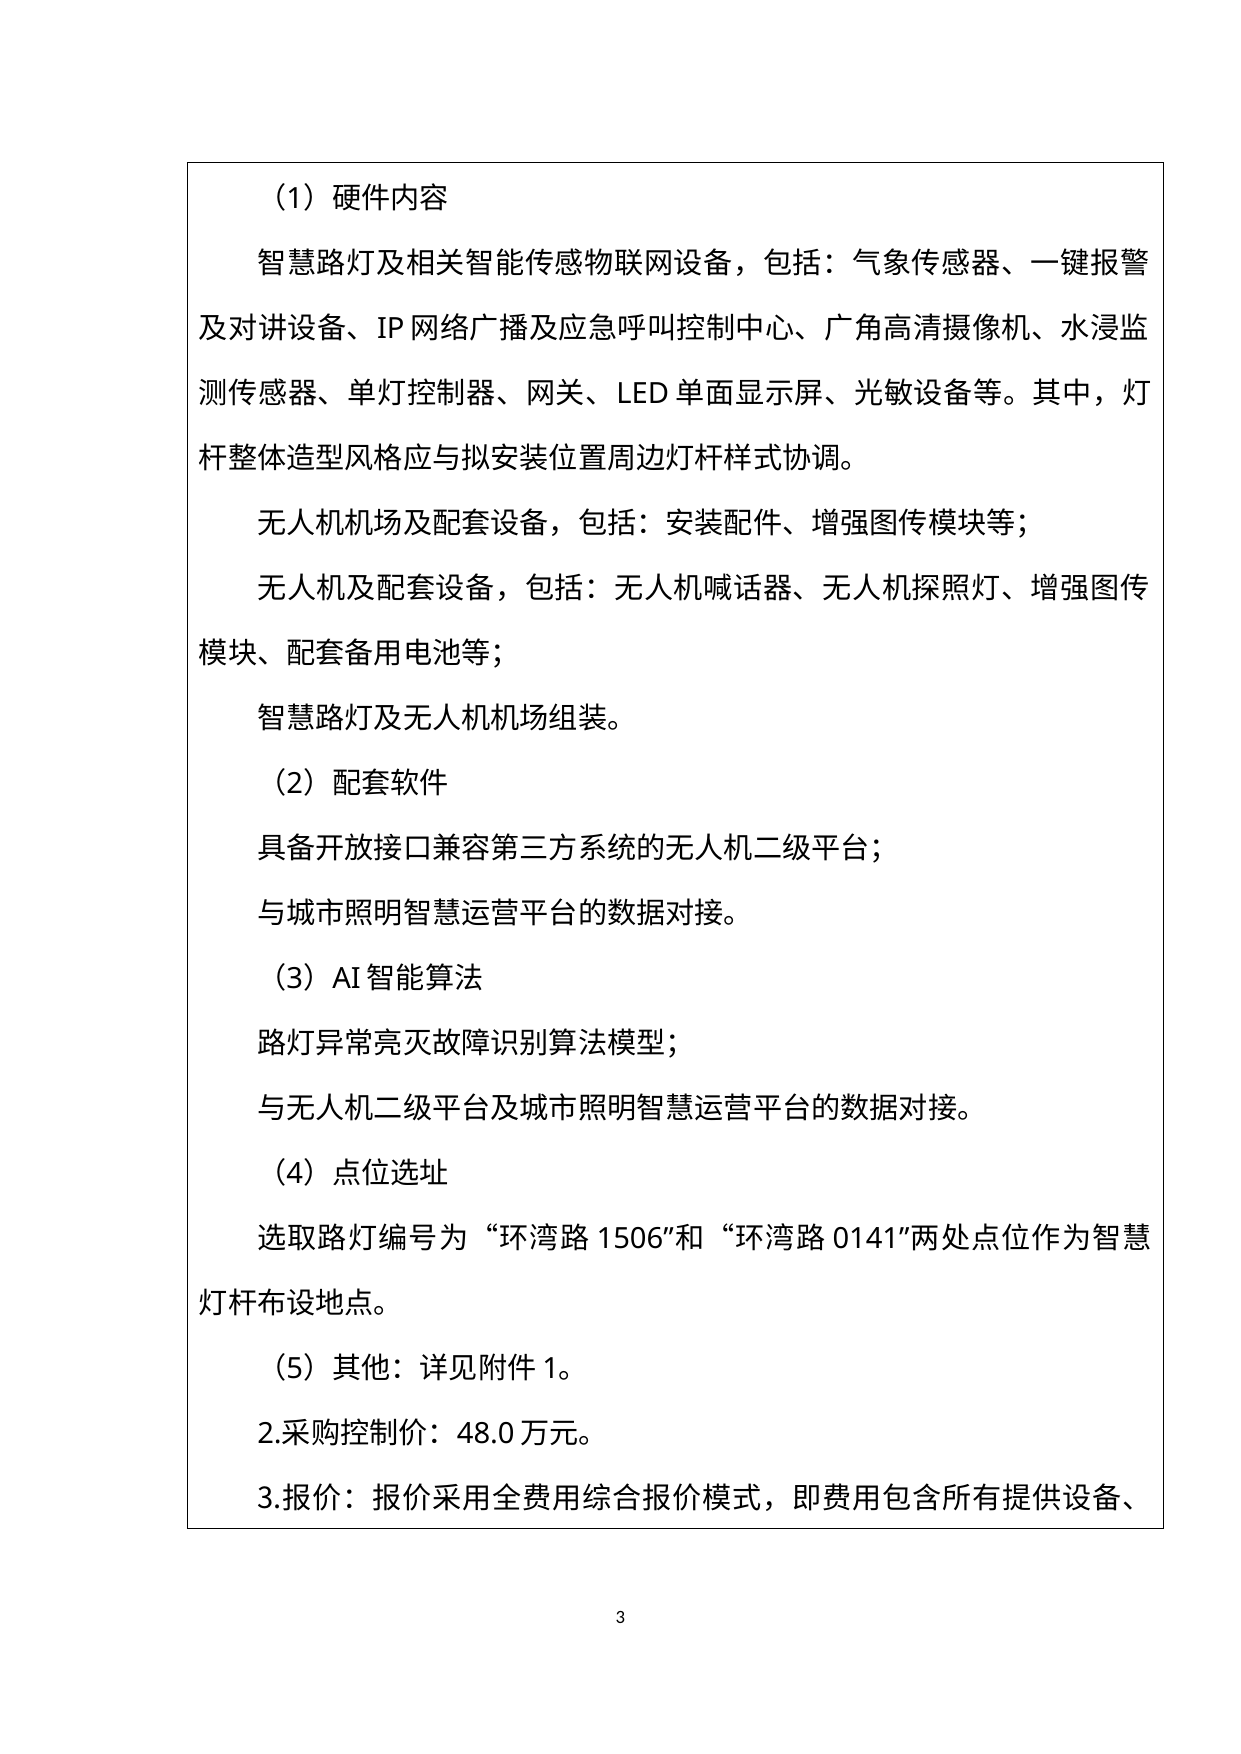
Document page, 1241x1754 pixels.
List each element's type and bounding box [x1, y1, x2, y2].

table_cell [188, 163, 1163, 1528]
